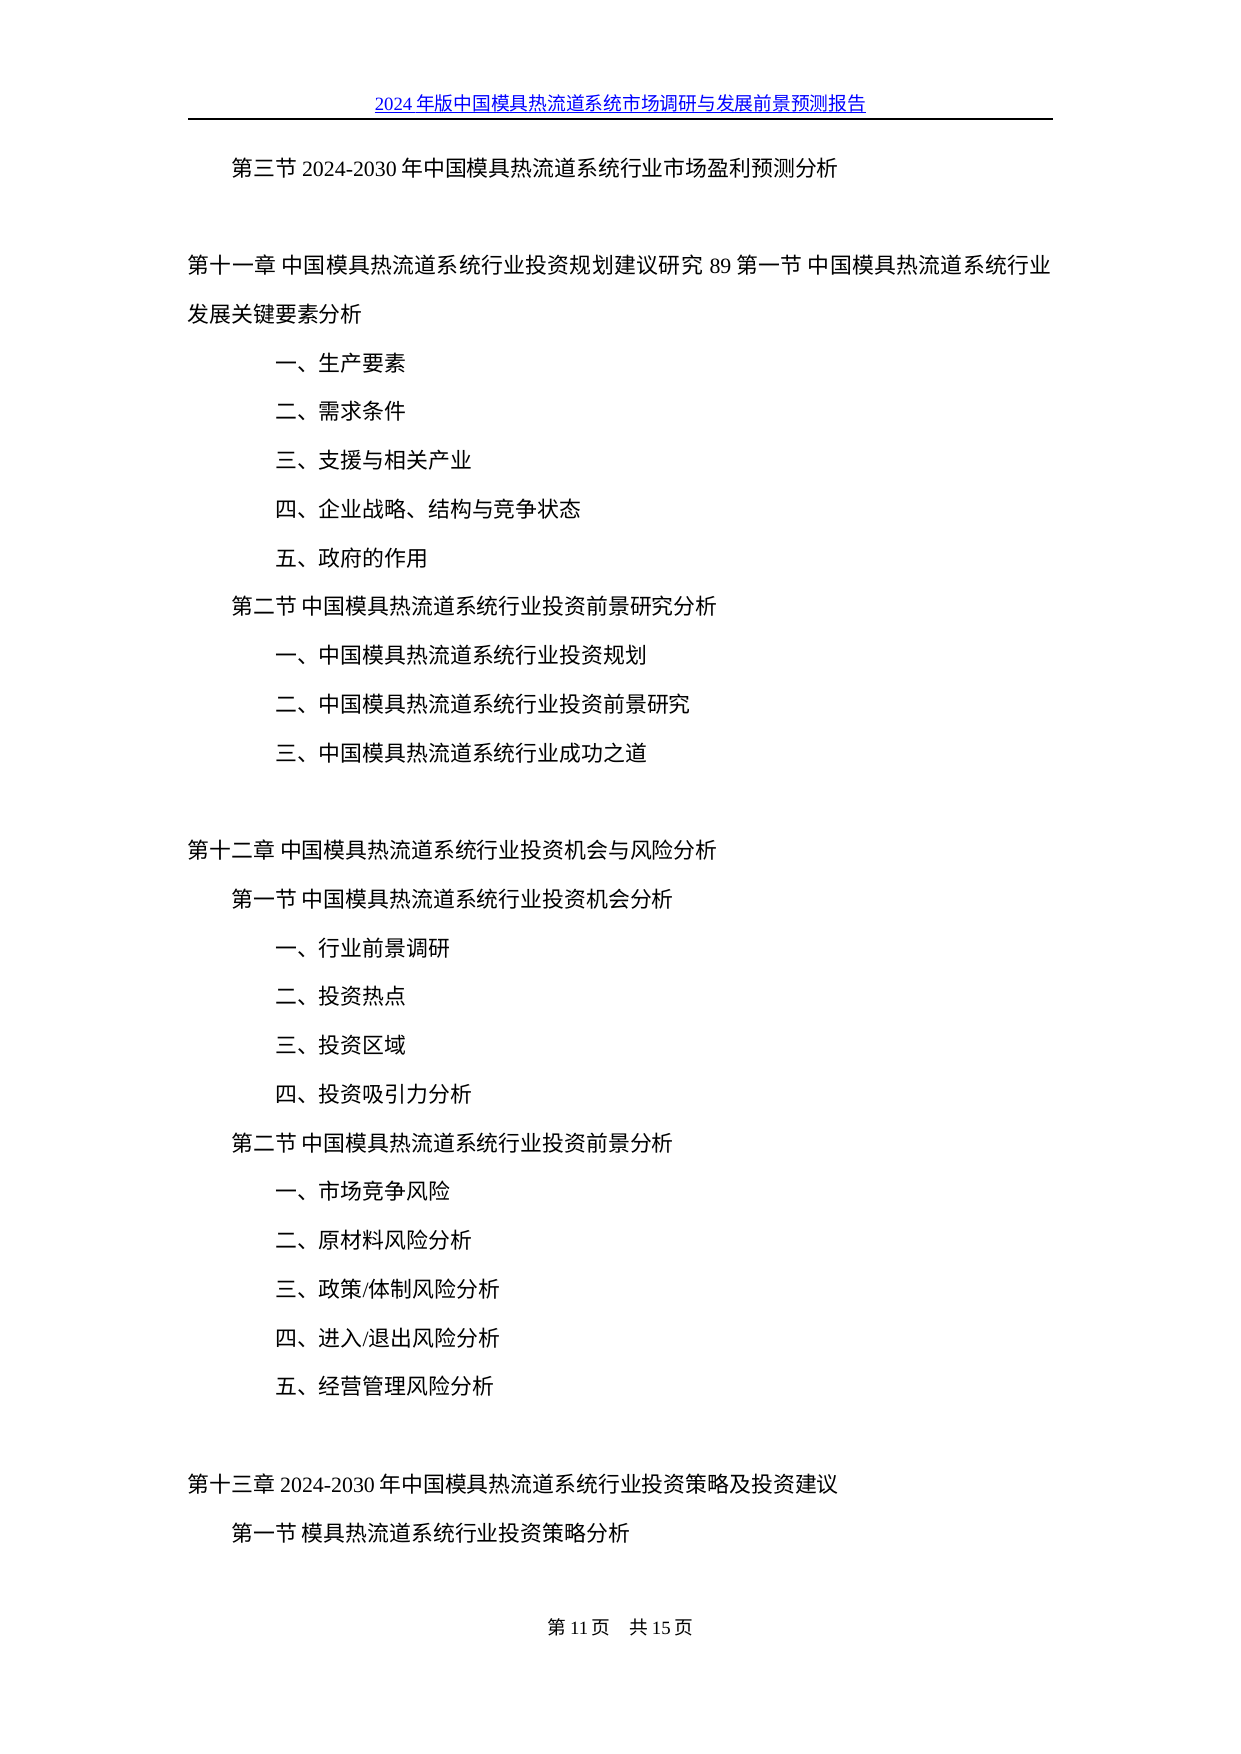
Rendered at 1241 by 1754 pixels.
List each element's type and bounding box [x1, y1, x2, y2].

text [187, 150, 1053, 1548]
